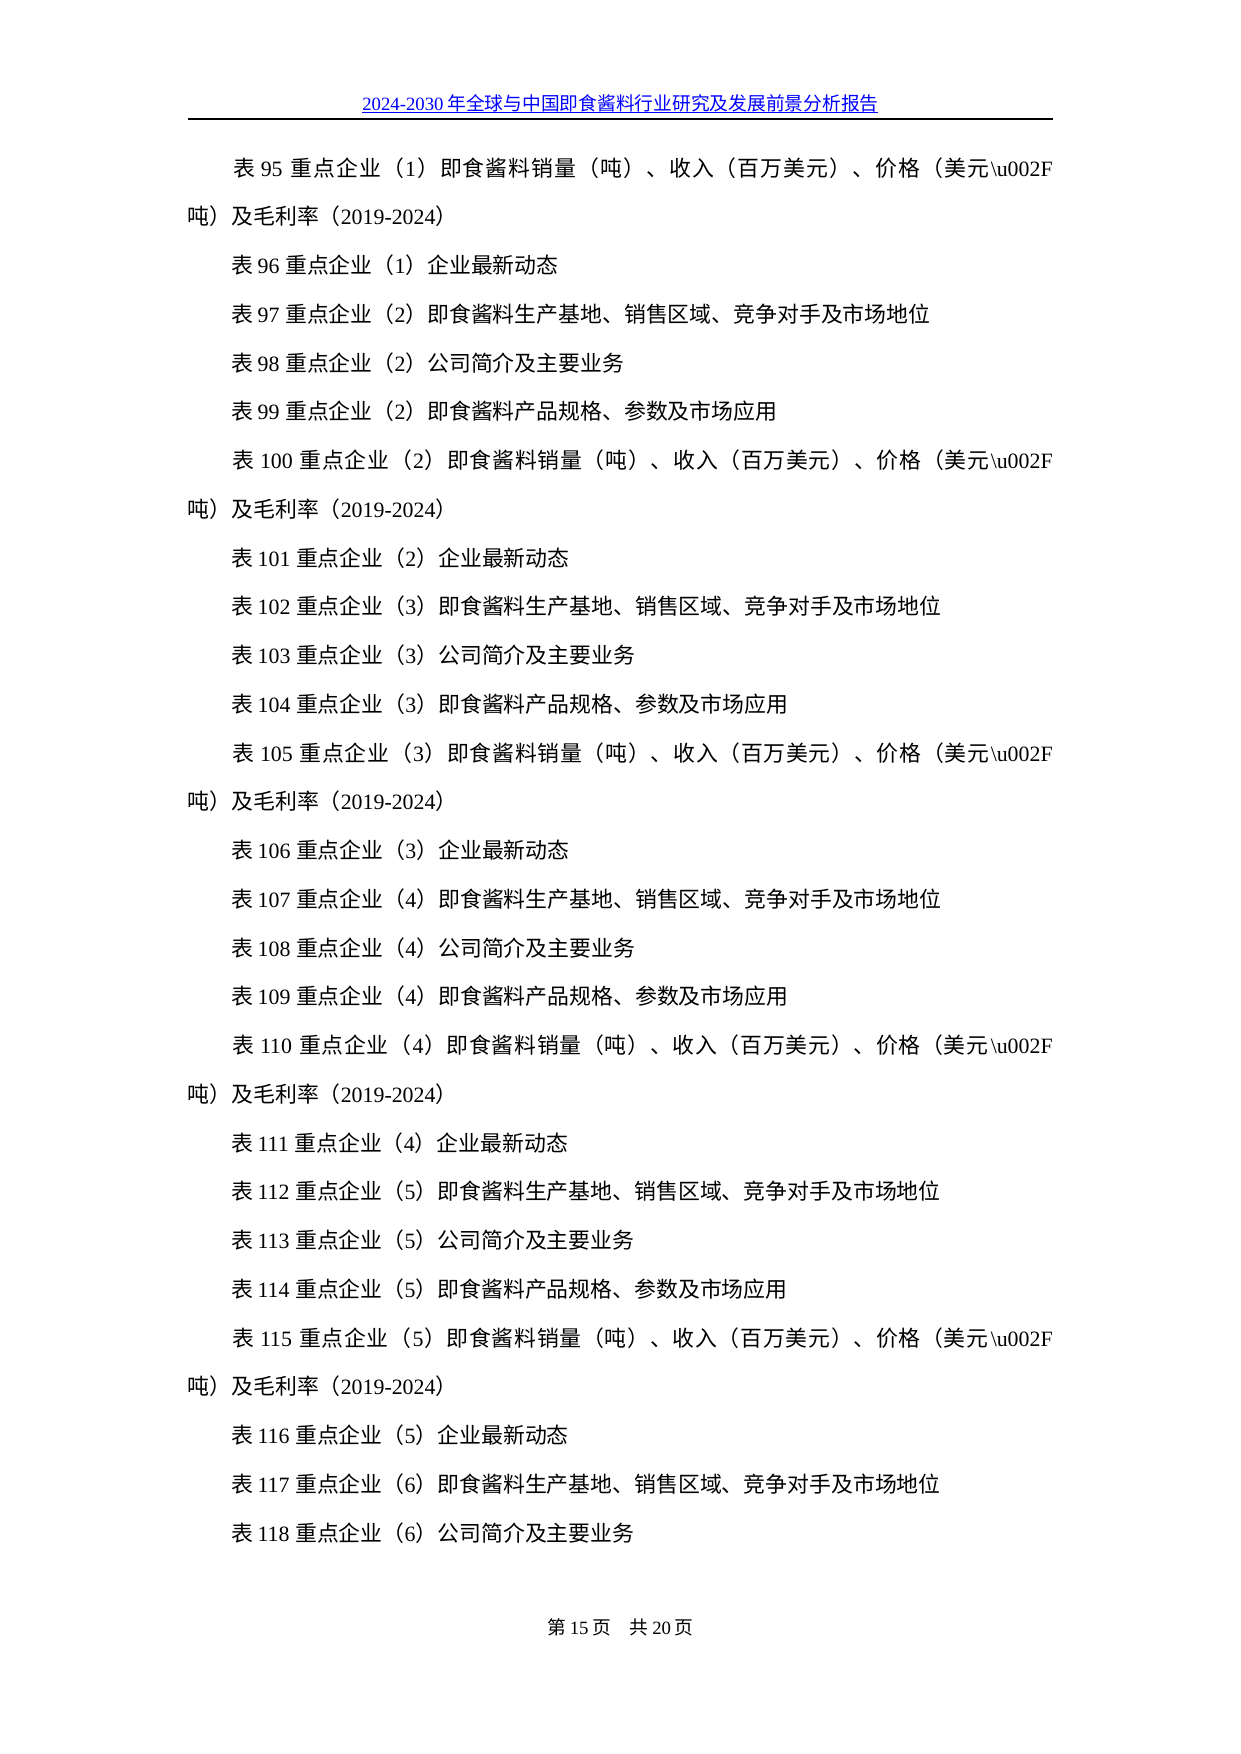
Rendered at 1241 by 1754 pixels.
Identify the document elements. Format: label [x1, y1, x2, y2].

text [187, 150, 1053, 1548]
